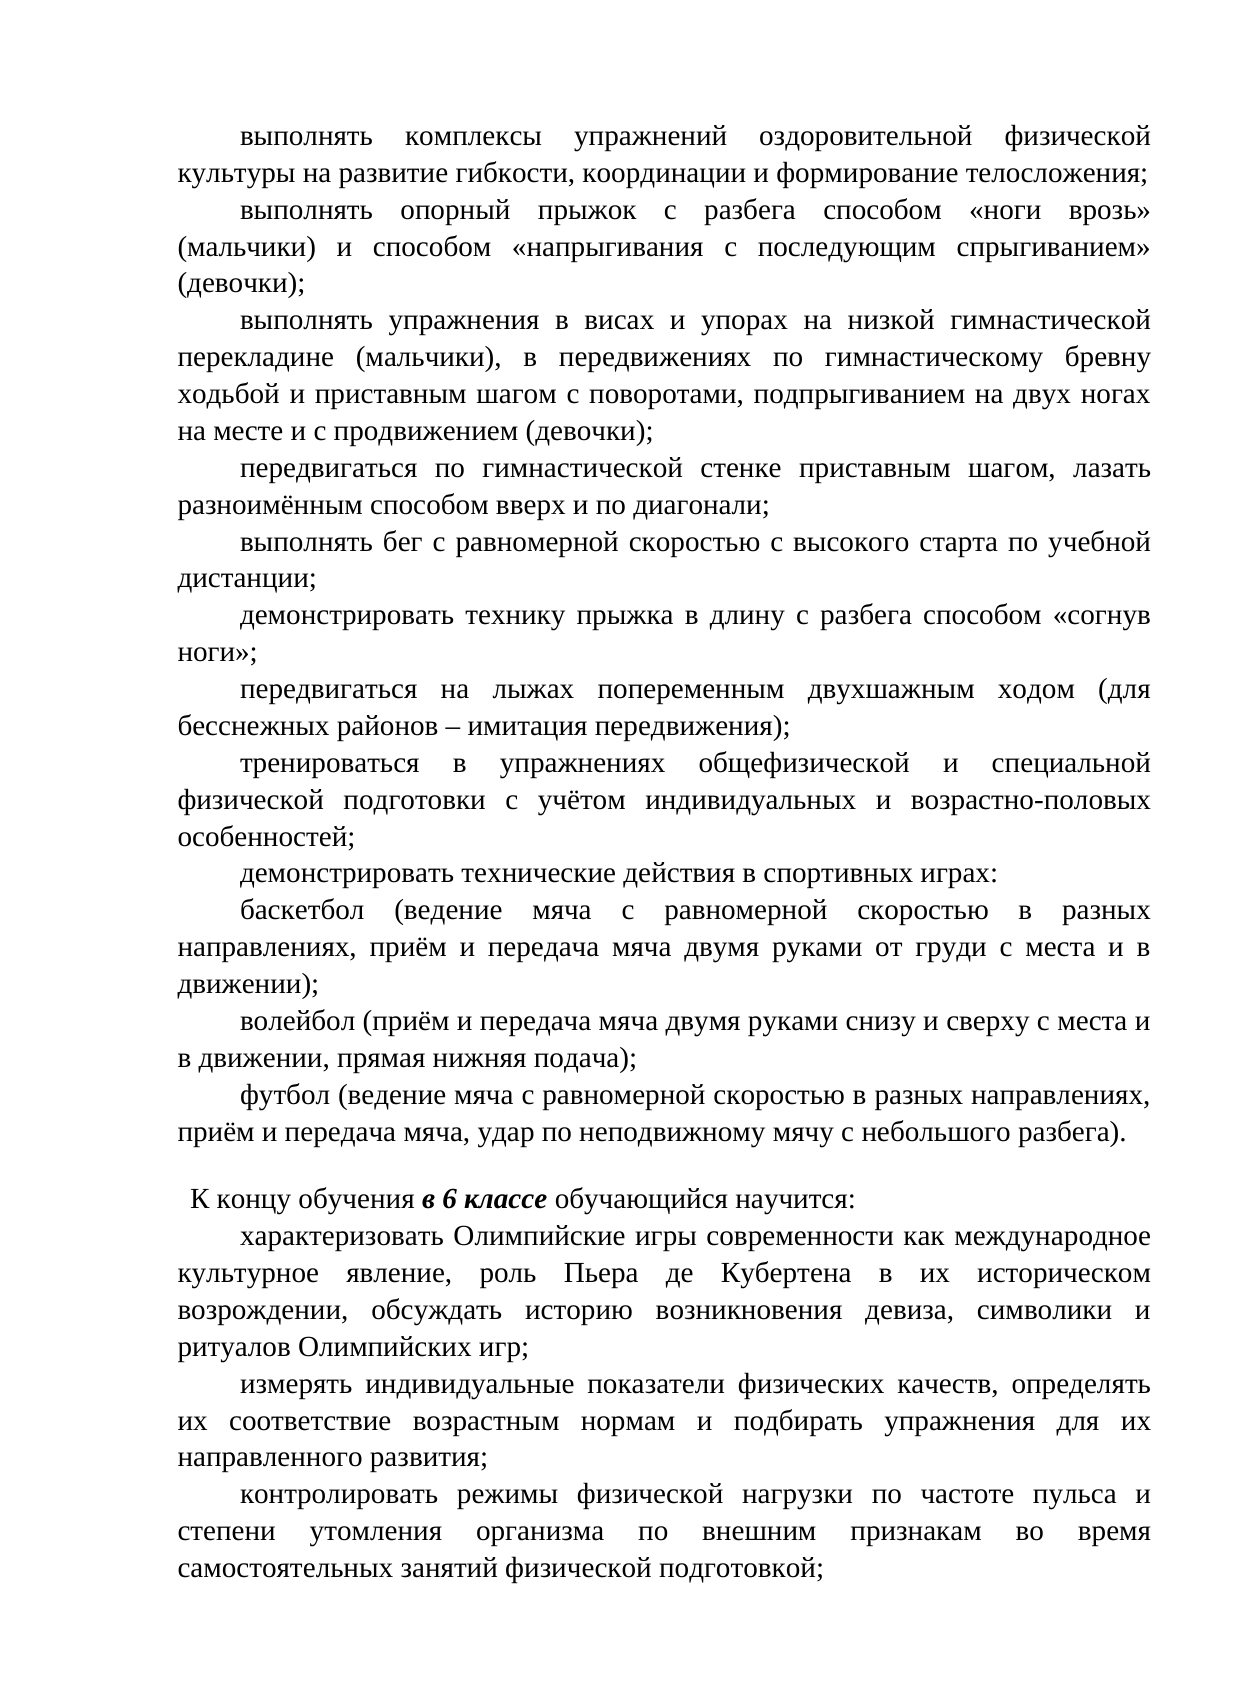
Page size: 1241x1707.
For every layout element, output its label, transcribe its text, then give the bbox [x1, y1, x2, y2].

text баскетбол (ведение мяча с равномерной скоростью в разных направлениях, приём и передача мяча двумя руками от груди с места и в движении); [177, 892, 1152, 1000]
text измерять индивидуальные показатели физических качеств, определять их соответствие возрастным нормам и подбирать упражнения для их направленного развития; [177, 1366, 1152, 1473]
text демонстрировать технические действия в спортивных играх: [177, 856, 1152, 889]
text выполнять упражнения в висах и упорах на низкой гимнастической перекладине (мальчики), в передвижениях по гимнастическому бревну ходьбой и приставным шагом с поворотами, подпрыгиванием на двух ногах на месте и с продвижением (девочки); [177, 302, 1152, 447]
text выполнять комплексы упражнений оздоровительной физической культуры на развитие гибкости, координации и формирование телосложения; [177, 118, 1152, 188]
text выполнять опорный прыжок с разбега способом «ноги врозь» (мальчики) и способом «напрыгивания с последующим спрыгиванием» (девочки); [177, 192, 1152, 299]
text контролировать режимы физической нагрузки по частоте пульса и степени утомления организма по внешним признакам во время самостоятельных занятий физической подготовкой; [177, 1476, 1152, 1584]
text волейбол (приём и передача мяча двумя руками снизу и сверху с места и в движении, прямая нижняя подача); [177, 1003, 1152, 1073]
text тренироваться в упражнениях общефизической и специальной физической подготовки с учётом индивидуальных и возрастно-половых особенностей; [177, 745, 1152, 852]
text футбол (ведение мяча с равномерной скоростью в разных направлениях, приём и передача мяча, удар по неподвижному мячу с небольшого разбега). [177, 1077, 1152, 1147]
text выполнять бег с равномерной скоростью с высокого старта по учебной дистанции; [177, 524, 1152, 594]
text передвигаться на лыжах попеременным двухшажным ходом (для бесснежных районов – имитация передвижения); [177, 671, 1152, 742]
text характеризовать Олимпийские игры современности как международное культурное явление, роль Пьера де Кубертена в их историческом возрождении, обсуждать историю возникновения девиза, символики и ритуалов Олимпийских игр; [177, 1218, 1152, 1362]
text передвигаться по гимнастической стенке приставным шагом, лазать разноимённым способом вверх и по диагонали; [177, 450, 1152, 520]
text К концу обучения в 6 классе обучающийся научится: [190, 1181, 1152, 1215]
text демонстрировать технику прыжка в длину с разбега способом «согнув ноги»; [177, 597, 1152, 668]
